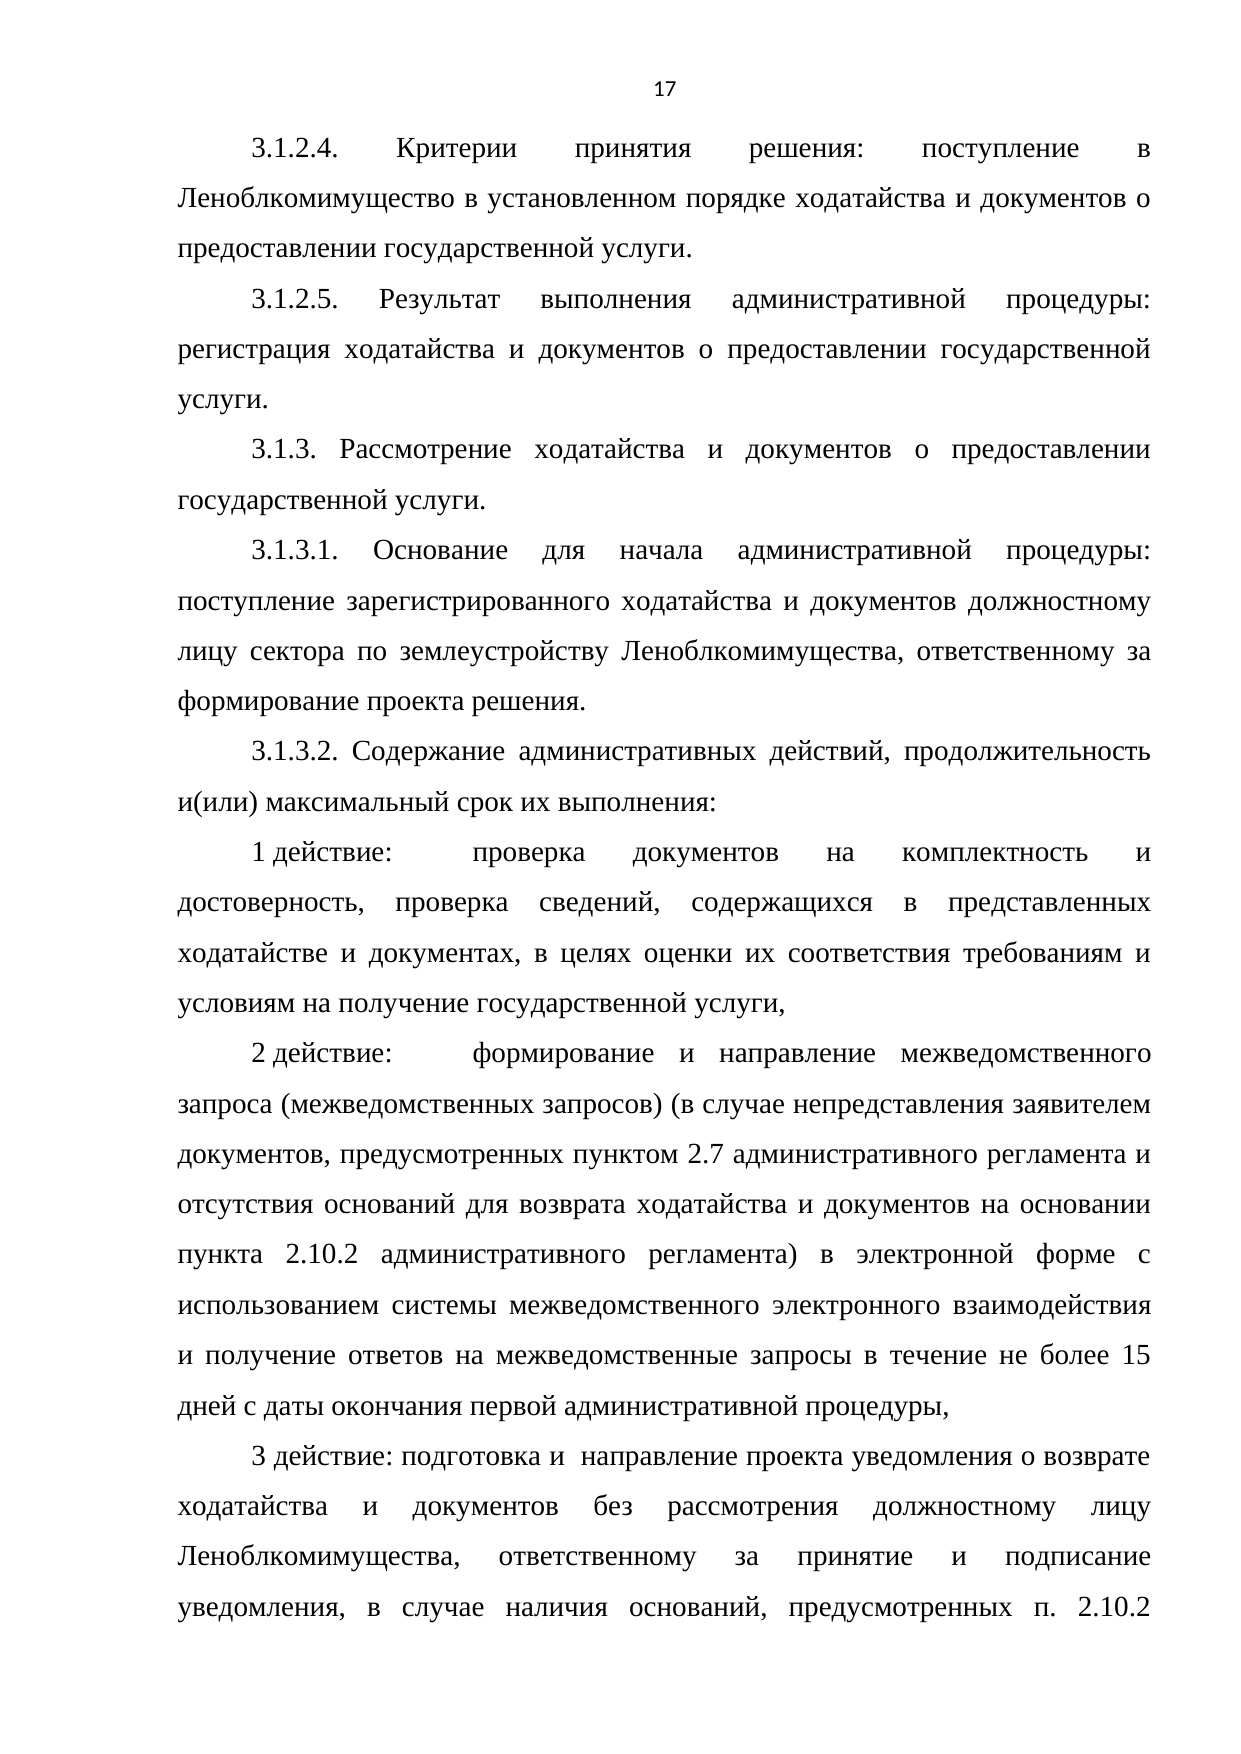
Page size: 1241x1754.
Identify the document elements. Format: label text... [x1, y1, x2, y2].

text 3.1.2.5. Результат выполнения административной процедуры: регистрация ходатайства и документов о предоставлении государственной услуги. [177, 281, 1152, 415]
text 3.1.3.1. Основание для начала административной процедуры: поступление зарегистрированного ходатайства и документов должностному лицу сектора по землеустройству Леноблкомимущества, ответственному за формирование проекта решения. [177, 532, 1152, 717]
text 2 действие: формирование и направление межведомственного запроса (межведомственных запросов) (в случае непредставления заявителем документов, предусмотренных пунктом 2.7 административного регламента и отсутствия оснований для возврата ходатайства и документов на основании пункта 2.10.2 административного регламента) в электронной форме с использованием системы межведомственного электронного взаимодействия и получение ответов на межведомственные запросы в течение не более 15 дней с даты окончания первой административной процедуры, [177, 1035, 1152, 1421]
text 3.1.3. Рассмотрение ходатайства и документов о предоставлении государственной услуги. [177, 432, 1152, 516]
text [177, 1438, 1152, 1622]
text 1 действие: проверка документов на комплектность и достоверность, проверка сведений, содержащихся в представленных ходатайстве и документах, в целях оценки их соответствия требованиям и условиям на получение государственной услуги, [177, 834, 1152, 1019]
text 3.1.3.2. Содержание административных действий, продолжительность и(или) максимальный срок их выполнения: [177, 733, 1152, 817]
text 3.1.2.4. Критерии принятия решения: поступление в Леноблкомимущество в установленном порядке ходатайства и документов о предоставлении государственной услуги. [177, 130, 1152, 264]
